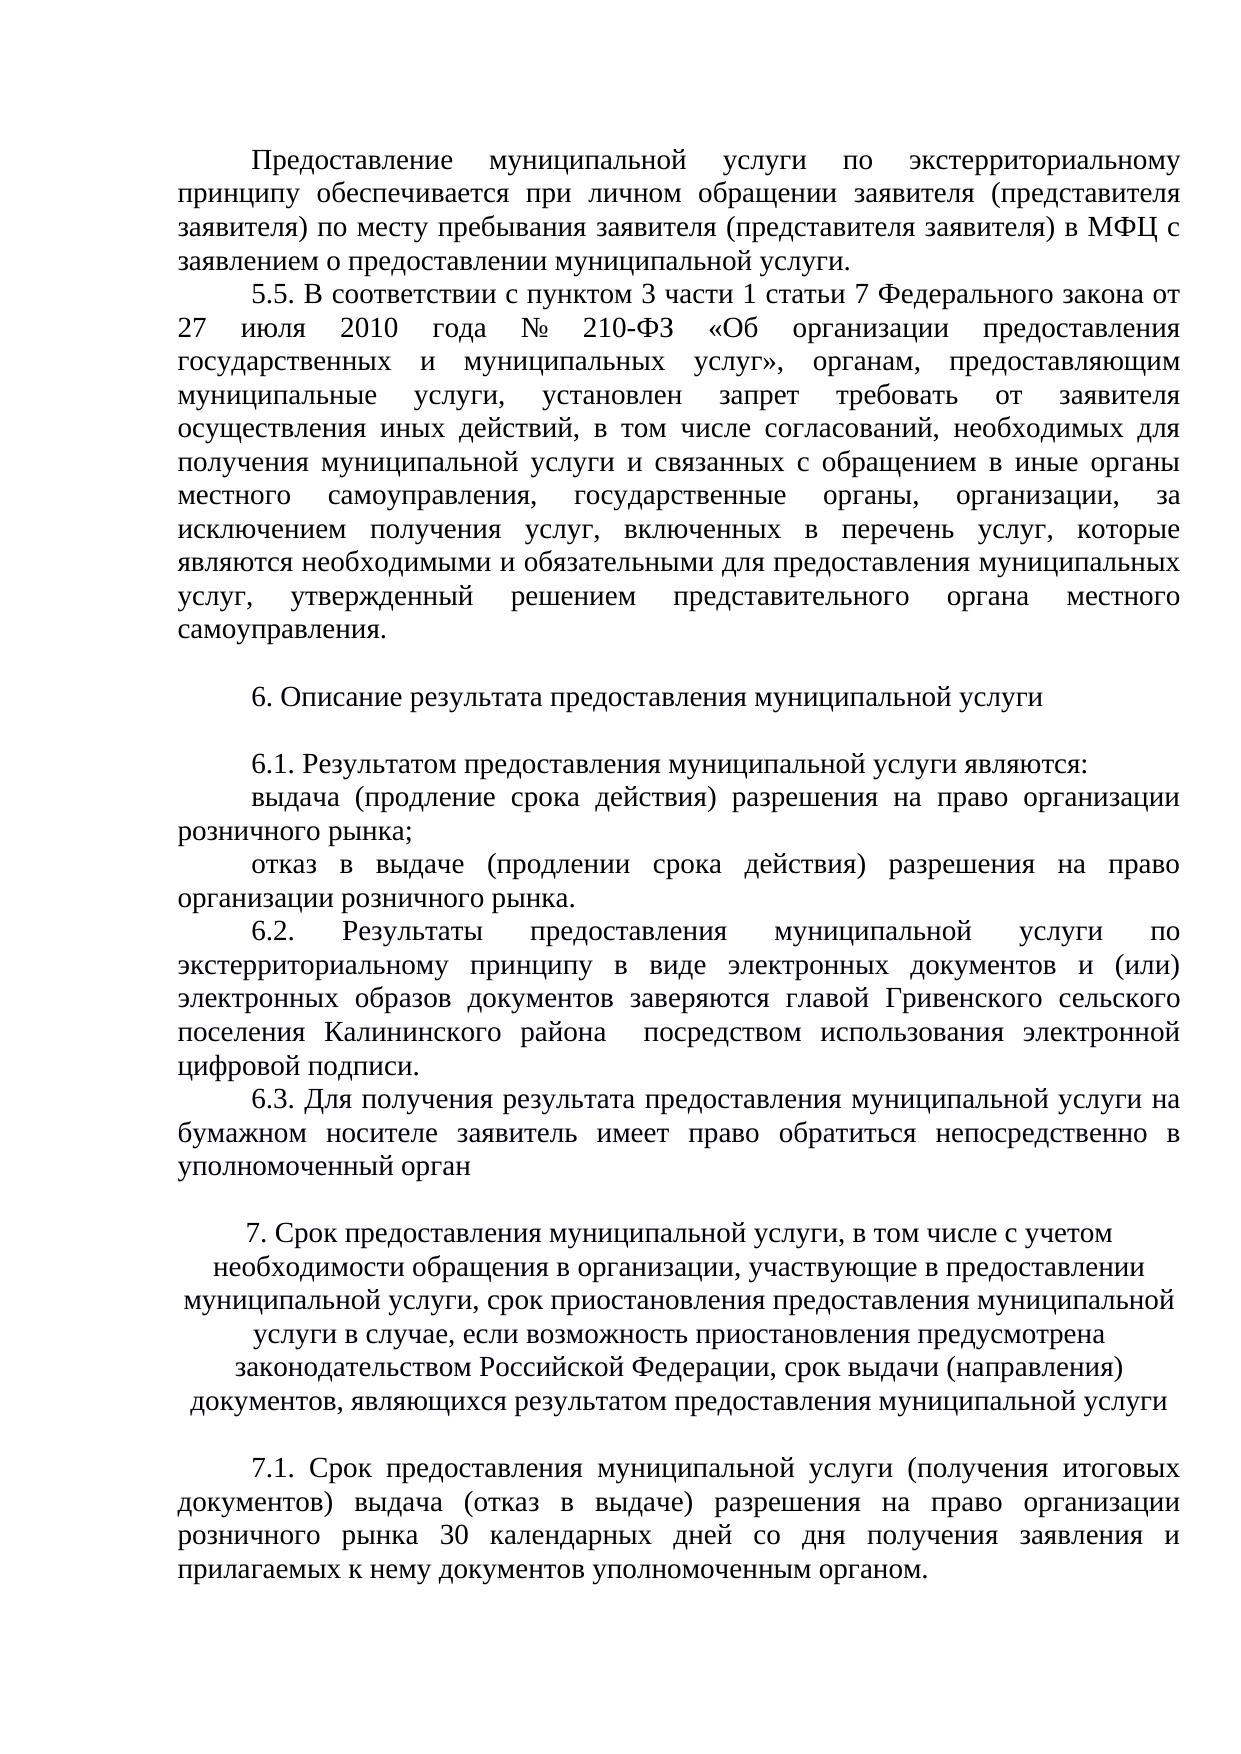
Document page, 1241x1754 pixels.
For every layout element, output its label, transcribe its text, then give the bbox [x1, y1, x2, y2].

text 7.1. Срок предоставления муниципальной услуги (получения итоговых документов) выдача (отказ в выдаче) разрешения на право организации розничного рынка 30 календарных дней со дня получения заявления и прилагаемых к нему документов уполномоченным органом. [177, 1450, 1181, 1584]
text 6.1. Результатом предоставления муниципальной услуги являются: [177, 746, 1181, 779]
text 6.3. Для получения результата предоставления муниципальной услуги на бумажном носителе заявитель имеет право обратиться непосредственно в уполномоченный орган [177, 1081, 1181, 1182]
text Предоставление муниципальной услуги по экстерриториальному принципу обеспечивается при личном обращении заявителя (представителя заявителя) по месту пребывания заявителя (представителя заявителя) в МФЦ с заявлением о предоставлении муниципальной услуги. [177, 142, 1181, 276]
text 5.5. В соответствии с пунктом 3 части 1 статьи 7 Федерального закона от 27 июля 2010 года № 210-ФЗ «Об организации предоставления государственных и муниципальных услуг», органам, предоставляющим муниципальные услуги, установлен запрет требовать от заявителя осуществления иных действий, в том числе согласований, необходимых для получения муниципальной услуги и связанных с обращением в иные органы местного самоуправления, государственные органы, организации, за исключением получения услуг, включенных в перечень услуг, которые являются необходимыми и обязательными для предоставления муниципальных услуг, утвержденный решением представительного органа местного самоуправления. [177, 276, 1181, 645]
text выдача (продление срока действия) разрешения на право организации розничного рынка; [177, 779, 1181, 846]
text 6.2. Результаты предоставления муниципальной услуги по экстерриториальному принципу в виде электронных документов и (или) электронных образов документов заверяются главой Гривенского сельского поселения Калининского района посредством использования электронной цифровой подписи. [177, 913, 1181, 1081]
text 6. Описание результата предоставления муниципальной услуги [177, 679, 1181, 712]
text отказ в выдаче (продлении срока действия) разрешения на право организации розничного рынка. [177, 846, 1181, 913]
text 7. Срок предоставления муниципальной услуги, в том числе с учетом необходимости обращения в организации, участвующие в предоставлении муниципальной услуги, срок приостановления предоставления муниципальной услуги в случае, если возможность приостановления предусмотрена законодательством Российской Федерации, срок выдачи (направления) документов, являющихся результатом предоставления муниципальной услуги [177, 1215, 1181, 1417]
